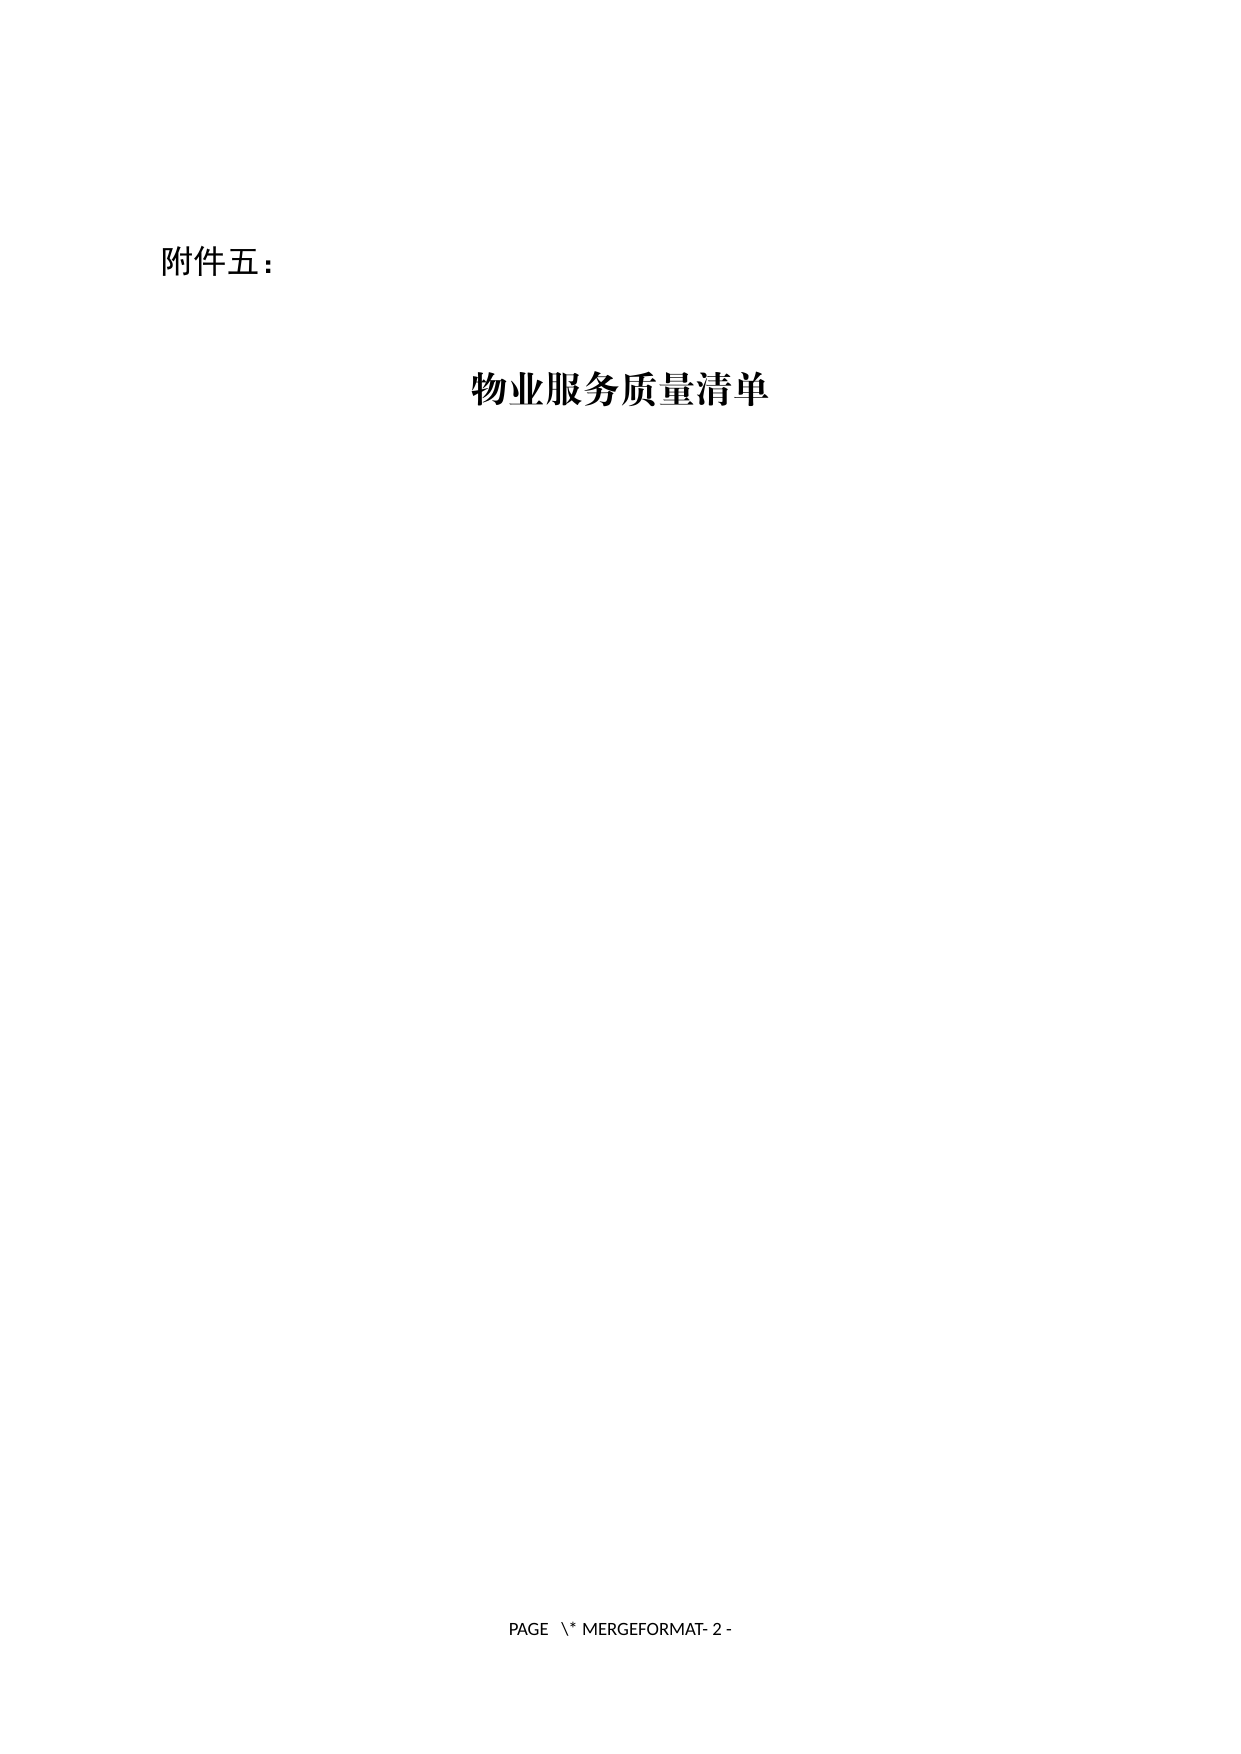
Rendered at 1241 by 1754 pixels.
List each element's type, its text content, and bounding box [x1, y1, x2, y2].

text 物业服务质量清单 [159, 357, 1081, 422]
text 附件五： [159, 227, 1081, 292]
